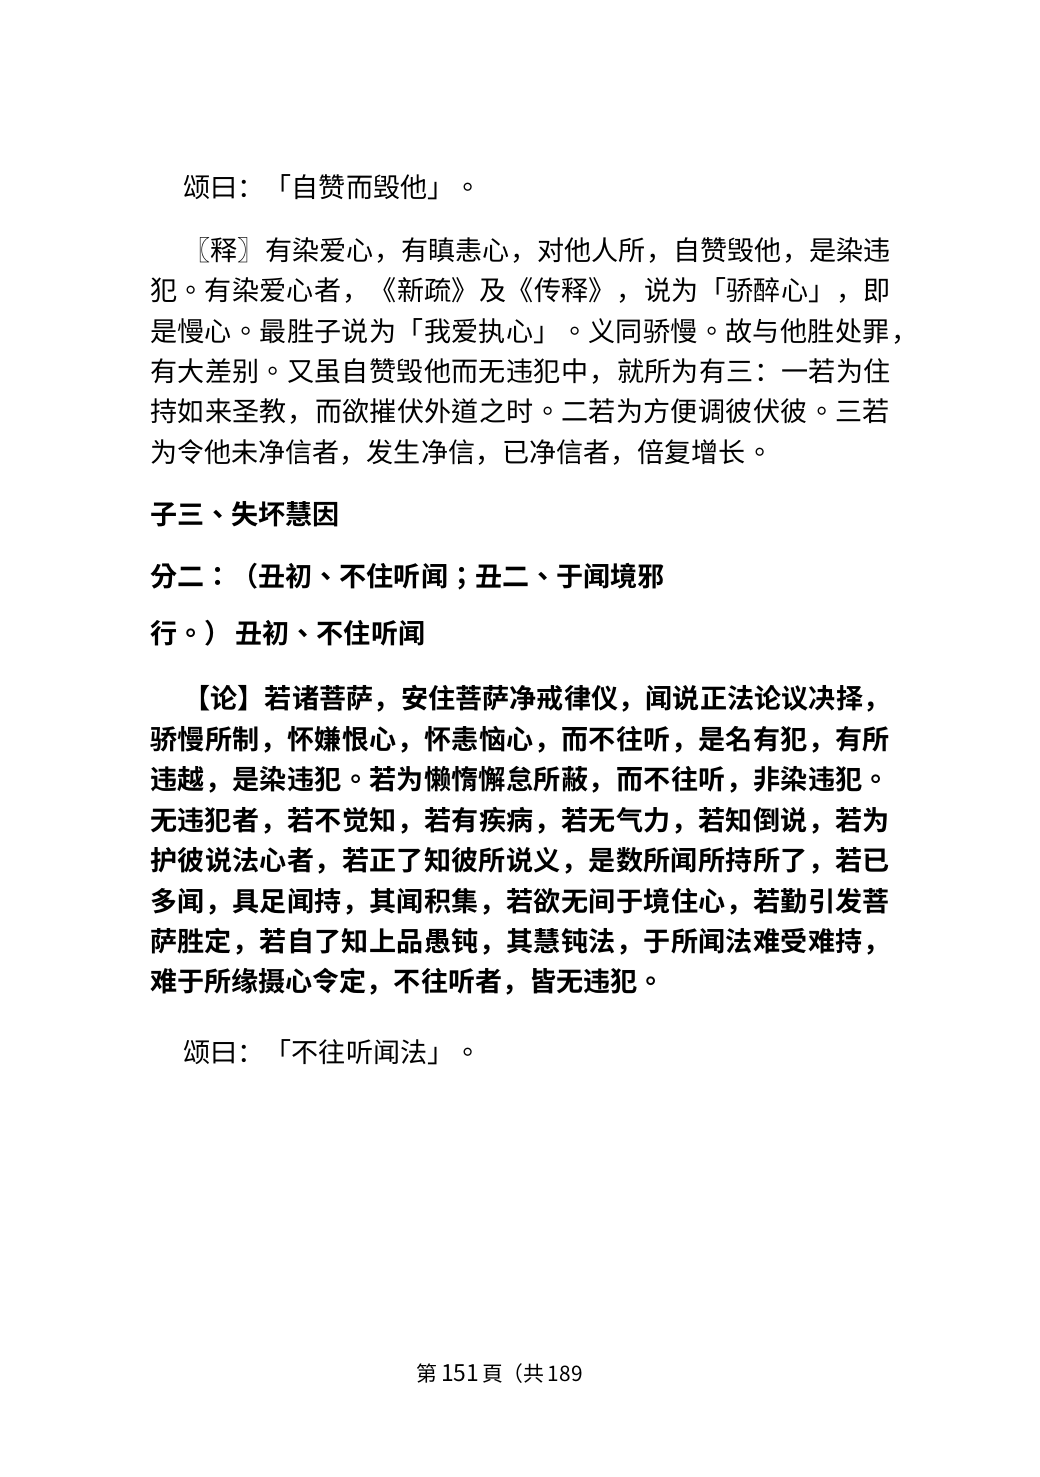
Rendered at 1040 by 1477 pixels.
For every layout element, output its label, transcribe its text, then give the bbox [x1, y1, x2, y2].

text 〖释〗有染爱心，有瞋恚心，对他人所，自赞毁他，是染违犯。有染爱心者，《新疏》及《传释》，说为「骄醉心」，即是慢心。最胜子说为「我爱执心」。义同骄慢。故与他胜处罪，有大差别。又虽自赞毁他而无违犯中，就所为有三：一若为住持如来圣教，而欲摧伏外道之时。二若为方便调彼伏彼。三若为令他未净信者，发生净信，已净信者，倍复增长。 [150, 229, 891, 470]
text 【论】若诸菩萨，安住菩萨净戒律仪，闻说正法论议决择， 骄慢所制，怀嫌恨心，怀恚恼心，而不往听，是名有犯，有所违越，是染违犯。若为懒惰懈怠所蔽，而不往听，非染违犯。无违犯者，若不觉知，若有疾病，若无气力，若知倒说，若为护彼说法心者，若正了知彼所说义，是数所闻所持所了，若已多闻，具足闻持，其闻积集，若欲无间于境住心，若勤引发菩萨胜定，若自了知上品愚钝，其慧钝法，于所闻法难受难持， 难于所缘摄心令定，不往听者，皆无违犯。 [150, 677, 890, 999]
text 分⼆：（丑初、不住听闻；丑⼆、于闻境邪⾏。） 丑初、不住听闻 [150, 555, 746, 651]
text 颂曰：「自赞而毁他」。 [183, 166, 921, 206]
subtitle ⼦三、失坏慧因 [150, 493, 921, 532]
text 颂曰：「不往听闻法」。 [183, 1031, 921, 1070]
